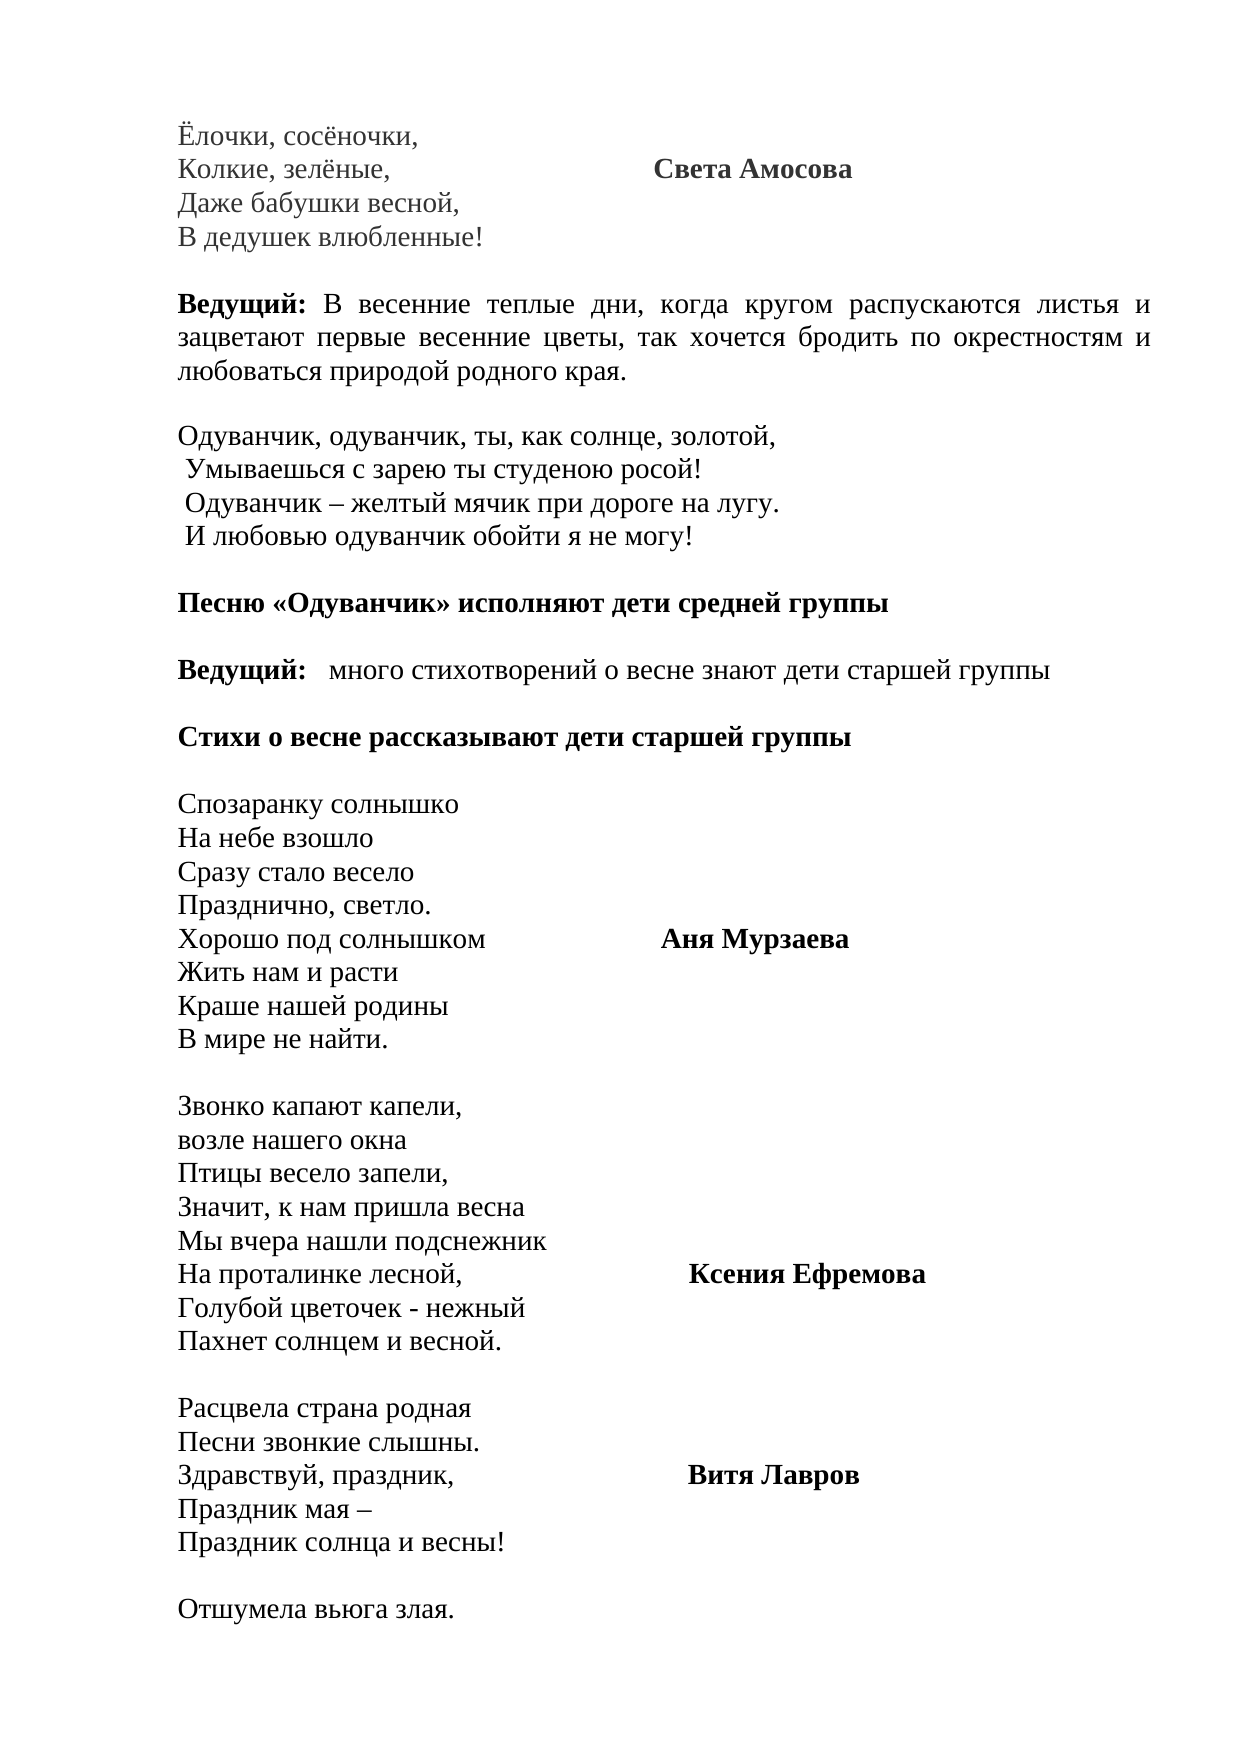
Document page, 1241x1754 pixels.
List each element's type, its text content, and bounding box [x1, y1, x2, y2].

text Здравствуй, праздник, Витя Лавров [177, 1457, 1152, 1491]
text Краше нашей родины [177, 988, 1152, 1021]
text Голубой цветочек - нежный [177, 1290, 1152, 1323]
text Спозаранку солнышко [177, 787, 1152, 820]
text Жить нам и расти [177, 954, 1152, 988]
text Ведущий: много стихотворений о весне знают дети старшей группы [177, 652, 1152, 686]
text возле нашего окна [177, 1122, 1152, 1156]
text Песни звонкие слышны. [177, 1424, 1152, 1457]
text Празднично, светло. [177, 887, 1152, 921]
text Ёлочки, сосёночки, [177, 118, 1152, 152]
text Песню «Одуванчик» исполняют дети средней группы [177, 585, 1152, 619]
text Хорошо под солнышком Аня Мурзаева [177, 921, 1152, 954]
text Сразу стало весело [177, 854, 1152, 887]
text Отшумела вьюга злая. [177, 1592, 1152, 1625]
text Расцвела страна родная [177, 1390, 1152, 1424]
text Птицы весело запели, [177, 1156, 1152, 1189]
text Колкие, зелёные, Света Амосова [177, 152, 1152, 185]
text Праздник мая – [177, 1491, 1152, 1524]
text Даже бабушки весной, [177, 185, 1152, 219]
text Стихи о весне рассказывают дети старшей группы [177, 719, 1152, 753]
text На небе взошло [177, 820, 1152, 854]
text Ведущий: В весенние теплые дни, когда кругом распускаются листья и зацветают первые весенние цветы, так хочется бродить по окрестностям и любоваться природой родного края. [177, 286, 1152, 386]
text На проталинке лесной, Ксения Ефремова [177, 1256, 1152, 1290]
text Звонко капают капели, [177, 1088, 1152, 1122]
text Одуванчик, одуванчик, ты, как солнце, золотой, [177, 418, 1152, 451]
text Значит, к нам пришла весна [177, 1189, 1152, 1223]
text Умываешься с зарею ты студеною росой! [177, 451, 1152, 485]
text Мы вчера нашли подснежник [177, 1223, 1152, 1256]
text И любовью одуванчик обойти я не могу! [177, 518, 1152, 552]
text Пахнет солнцем и весной. [177, 1323, 1152, 1357]
text В мире не найти. [177, 1021, 1152, 1055]
text Одуванчик – желтый мячик при дороге на лугу. [177, 485, 1152, 518]
text В дедушек влюбленные! [177, 219, 1152, 252]
text Праздник солнца и весны! [177, 1524, 1152, 1558]
